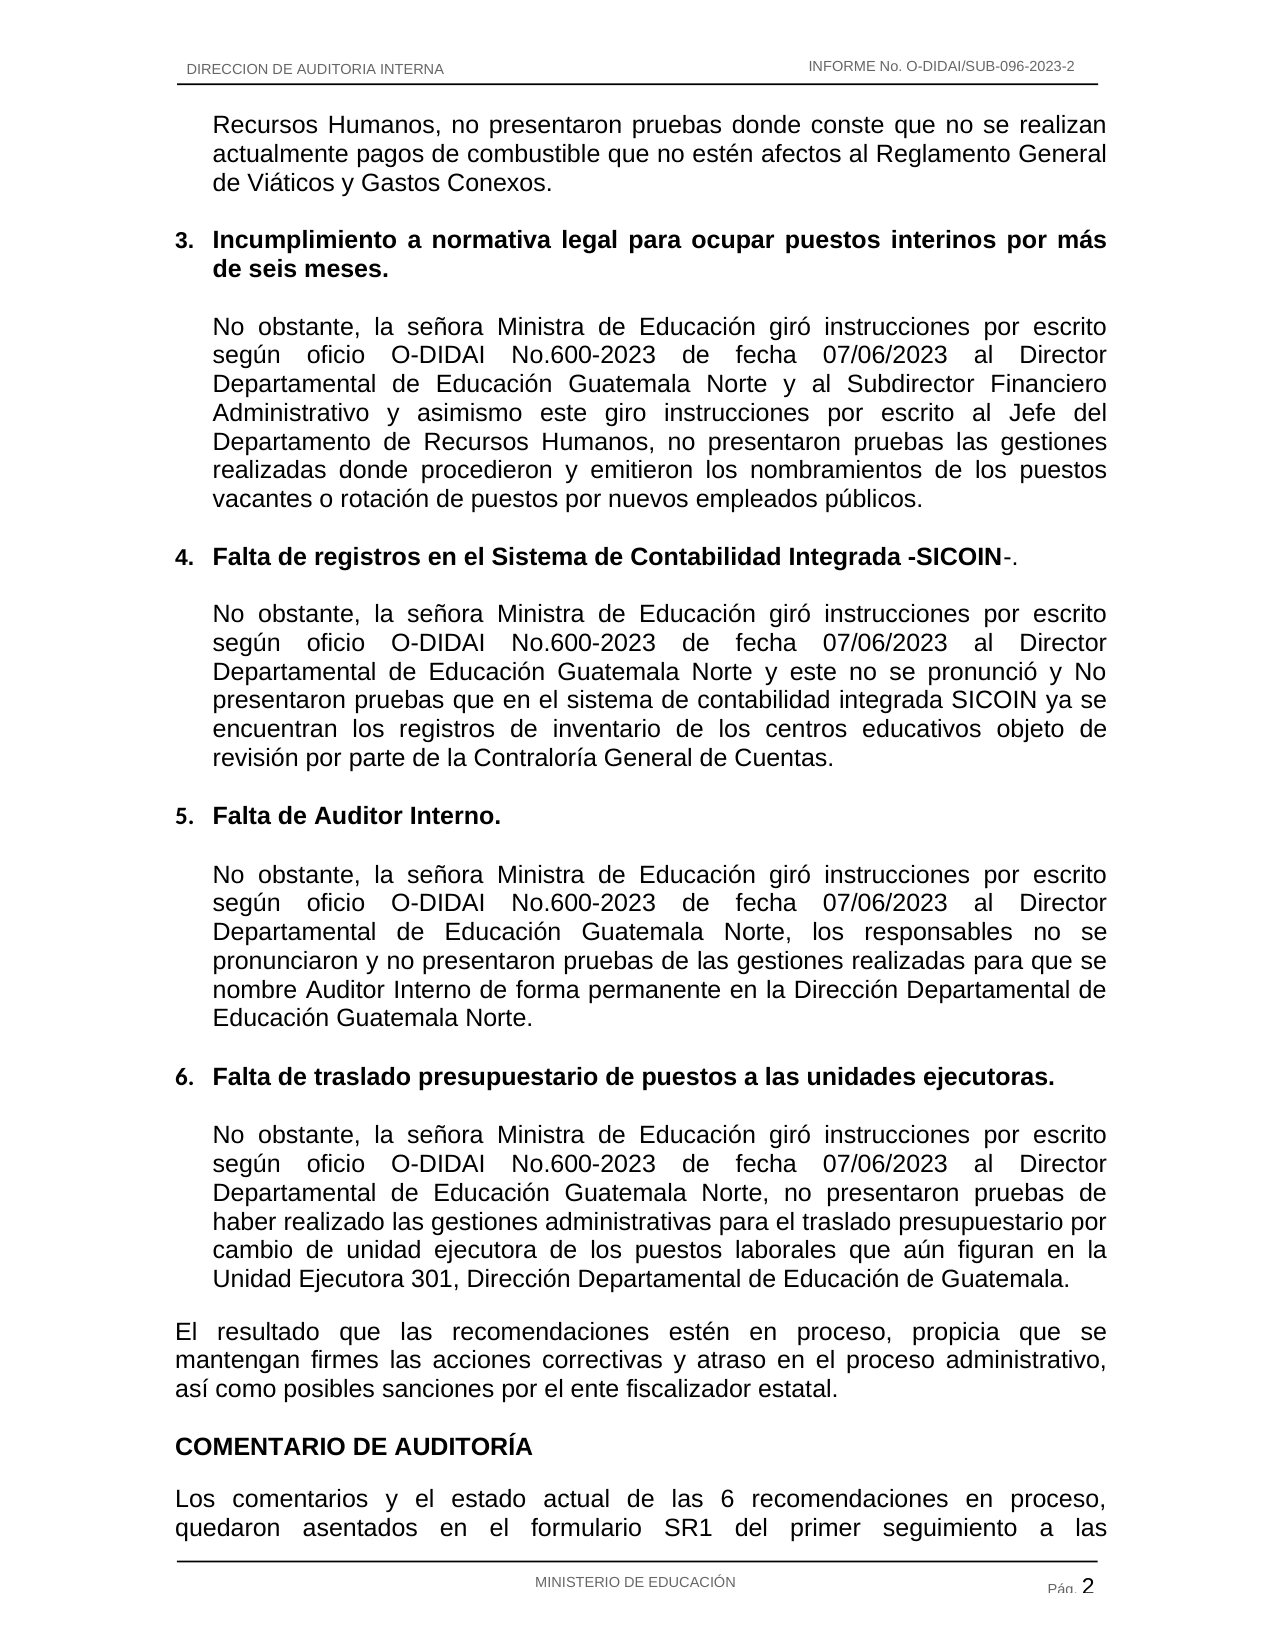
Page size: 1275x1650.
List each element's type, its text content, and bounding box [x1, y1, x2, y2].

text No obstante, la señora Ministra de Educación giró instrucciones por escrito según oficio O-DIDAI No.600-2023 de fecha 07/06/2023 al Director Departamental de Educación Guatemala Norte y este no se pronunció y No presentaron pruebas que en el sistema de contabilidad integrada SICOIN ya se encuentran los registros de inventario de los centros educativos objeto de revisión por parte de la Contraloría General de Cuentas. [212, 599, 1108, 772]
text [212, 110, 1108, 197]
list Falta de registros en el Sistema de Contabilidad Integrada -SICOIN-. [175, 542, 1108, 570]
text COMENTARIO DE AUDITORÍA [175, 1432, 1108, 1460]
list No obstante, la señora Ministra de Educación giró instrucciones por escrito según oficio O-DIDAI No.600-2023 de fecha 07/06/2023 al Director Departamental de Educación Guatemala Norte, los responsables no se pronunciaron y no presentaron pruebas de las gestiones realizadas para que se nombre Auditor Interno de forma permanente en la Dirección Departamental de Educación Guatemala Norte. [212, 860, 1108, 1032]
list Incumplimiento a normativa legal para ocupar puestos interinos por más de seis meses. [175, 225, 1108, 283]
text El resultado que las recomendaciones estén en proceso, propicia que se mantengan firmes las acciones correctivas y atraso en el proceso administrativo, así como posibles sanciones por el ente fiscalizador estatal. [175, 1317, 1108, 1403]
list Falta de traslado presupuestario de puestos a las unidades ejecutoras. [175, 1061, 1108, 1091]
list Falta de Auditor Interno. [175, 800, 1108, 831]
text No obstante, la señora Ministra de Educación giró instrucciones por escrito según oficio O-DIDAI No.600-2023 de fecha 07/06/2023 al Director Departamental de Educación Guatemala Norte, no presentaron pruebas de haber realizado las gestiones administrativas para el traslado presupuestario por cambio de unidad ejecutora de los puestos laborales que aún figuran en la Unidad Ejecutora 301, Dirección Departamental de Educación de Guatemala. [212, 1120, 1108, 1293]
text No obstante, la señora Ministra de Educación giró instrucciones por escrito según oficio O-DIDAI No.600-2023 de fecha 07/06/2023 al Director Departamental de Educación Guatemala Norte y al Subdirector Financiero Administrativo y asimismo este giro instrucciones por escrito al Jefe del Departamento de Recursos Humanos, no presentaron pruebas las gestiones realizadas donde procedieron y emitieron los nombramientos de los puestos vacantes o rotación de puestos por nuevos empleados públicos. [212, 312, 1108, 513]
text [175, 1484, 1108, 1542]
